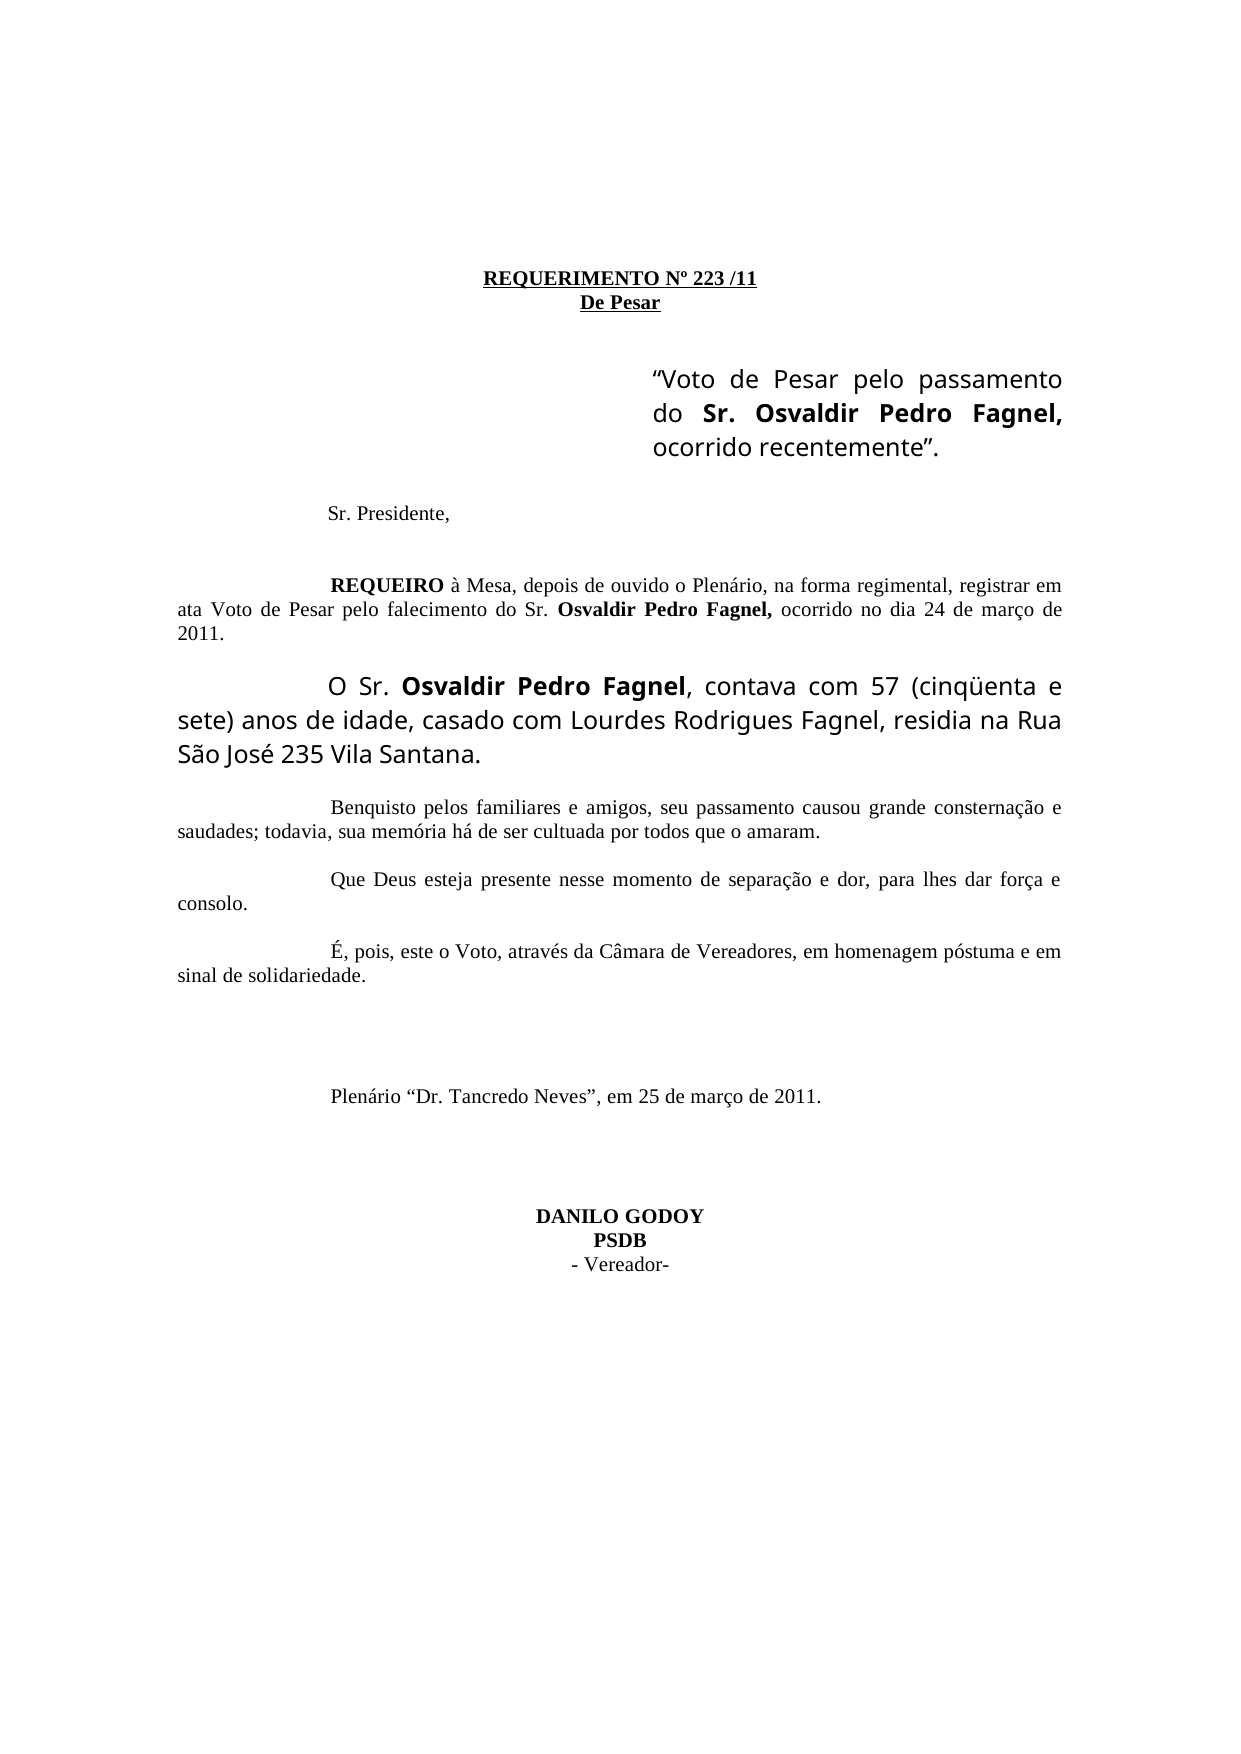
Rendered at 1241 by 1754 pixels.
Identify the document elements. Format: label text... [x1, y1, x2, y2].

text Que Deus esteja presente nesse momento de separação e dor, para lhes dar força e consolo. [177, 867, 1063, 915]
text Plenário “Dr. Tancredo Neves”, em 25 de março de 2011. [177, 1084, 1063, 1108]
text Sr. Presidente, [177, 501, 1063, 524]
text PSDB [177, 1228, 1063, 1252]
text REQUEIRO à Mesa, depois de ouvido o Plenário, na forma regimental, registrar de Pesar pelo falecimento do Sr. Osvaldir Pedro Fagnel, ocorrido no dia 24 de março de 2011. [177, 573, 1063, 645]
text “Voto de Pesar pelo passamento do Sr. Osvaldir Pedro Fagnel, ocorrido recentemente”. [652, 362, 1063, 464]
text - Vereador- [177, 1252, 1063, 1276]
text O Sr. Osvaldir Pedro Fagnel, contava com 57 (cinqüenta e sete) anos de idade, casado com Lourdes Rodrigues Fagnel, residia na Rua São José 235 Vila Santana. [177, 669, 1063, 771]
text Benquisto pelos familiares e amigos, seu passamento causou grande consternação e saudades; todavia, sua memória há de ser cultuada por todos que o amaram. [177, 795, 1063, 843]
text De Pesar [177, 290, 1063, 314]
text REQUERIMENTO Nº 223 /11 [177, 266, 1063, 290]
text DANILO GODOY [177, 1204, 1063, 1228]
text É, pois, este o Voto, através da Câmara de Vereadores, em homenagem póstuma e em sinal de solidariedade. [177, 939, 1063, 987]
